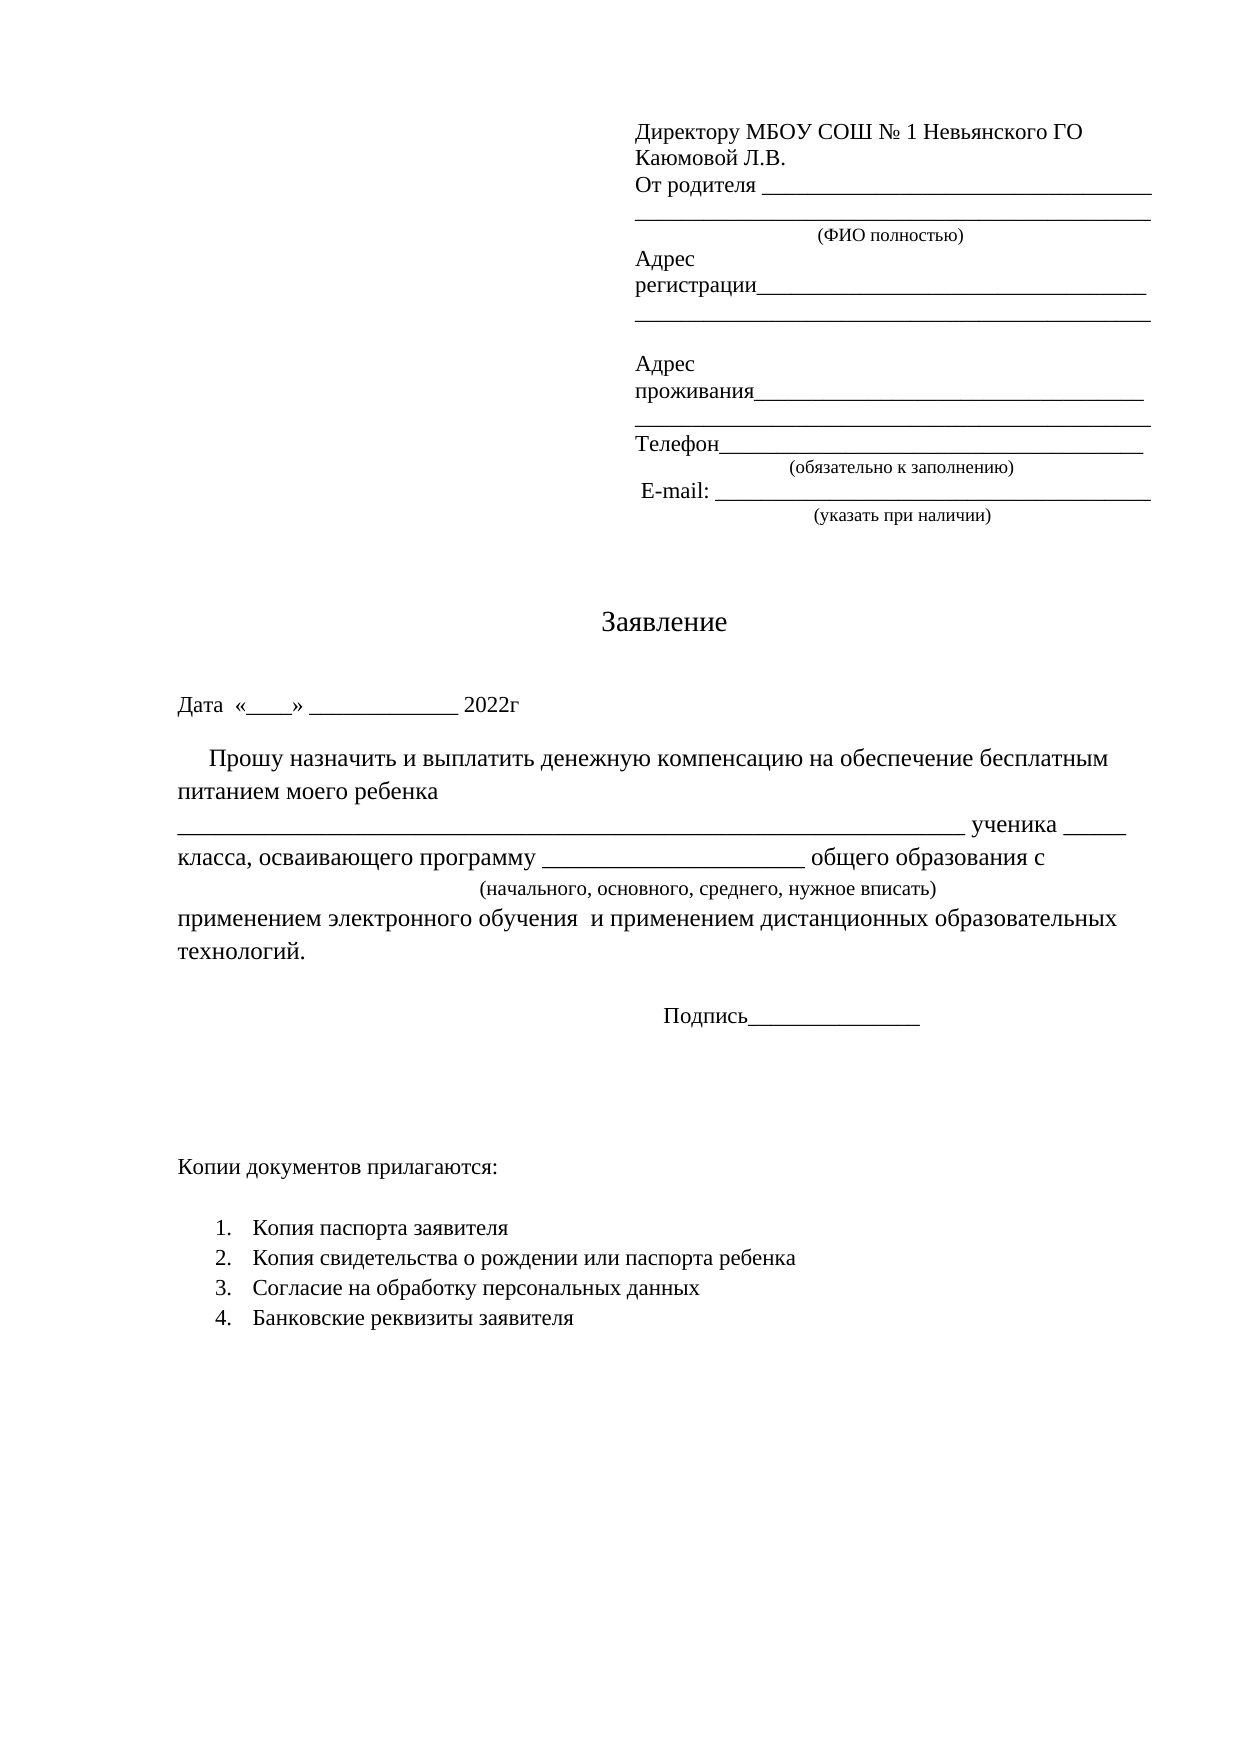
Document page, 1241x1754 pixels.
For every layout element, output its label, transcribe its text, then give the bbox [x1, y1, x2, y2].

text (указать при наличии) [177, 504, 1152, 525]
text От родителя __________________________________ [635, 171, 1152, 197]
text Прошу назначить и выплатить денежную компенсацию на обеспечение бесплатным питанием моего ребенка _______________________________________________________________ ученика _____ класса, осваивающего программу _____________________ общего образования с [177, 743, 1152, 871]
text Е-mail: ______________________________________ [635, 477, 1152, 504]
list Копия паспорта заявителя [215, 1214, 1152, 1240]
text Заявление [177, 604, 1152, 638]
text Адрес проживания__________________________________ [635, 351, 1152, 403]
text применением электронного обучения и применением дистанционных образовательных технологий. [177, 903, 1152, 965]
text Дата «____» _____________ 2022г [177, 691, 1152, 717]
text Адрес регистрации_______________________________________________________________________________ [635, 245, 1152, 324]
list Согласие на обработку персональных данных [215, 1274, 1152, 1300]
list Банковские реквизиты заявителя [215, 1304, 1152, 1331]
text _____________________________________________ [635, 197, 1152, 223]
text Копии документов прилагаются: [177, 1153, 1152, 1179]
text (начального, основного, среднего, нужное вписать) [177, 876, 1152, 899]
text _____________________________________________ Телефон_____________________________________ [635, 403, 1152, 456]
text (обязательно к заполнению) [635, 456, 1152, 477]
text Каюмовой Л.В. [635, 144, 1152, 171]
text Директору МБОУ СОШ № 1 Невьянского ГО [635, 118, 1152, 144]
text (ФИО полностью) [635, 223, 1152, 245]
text Подпись_______________ [177, 1002, 1152, 1028]
list Копия свидетельства о рождении или паспорта ребенка [215, 1244, 1152, 1270]
